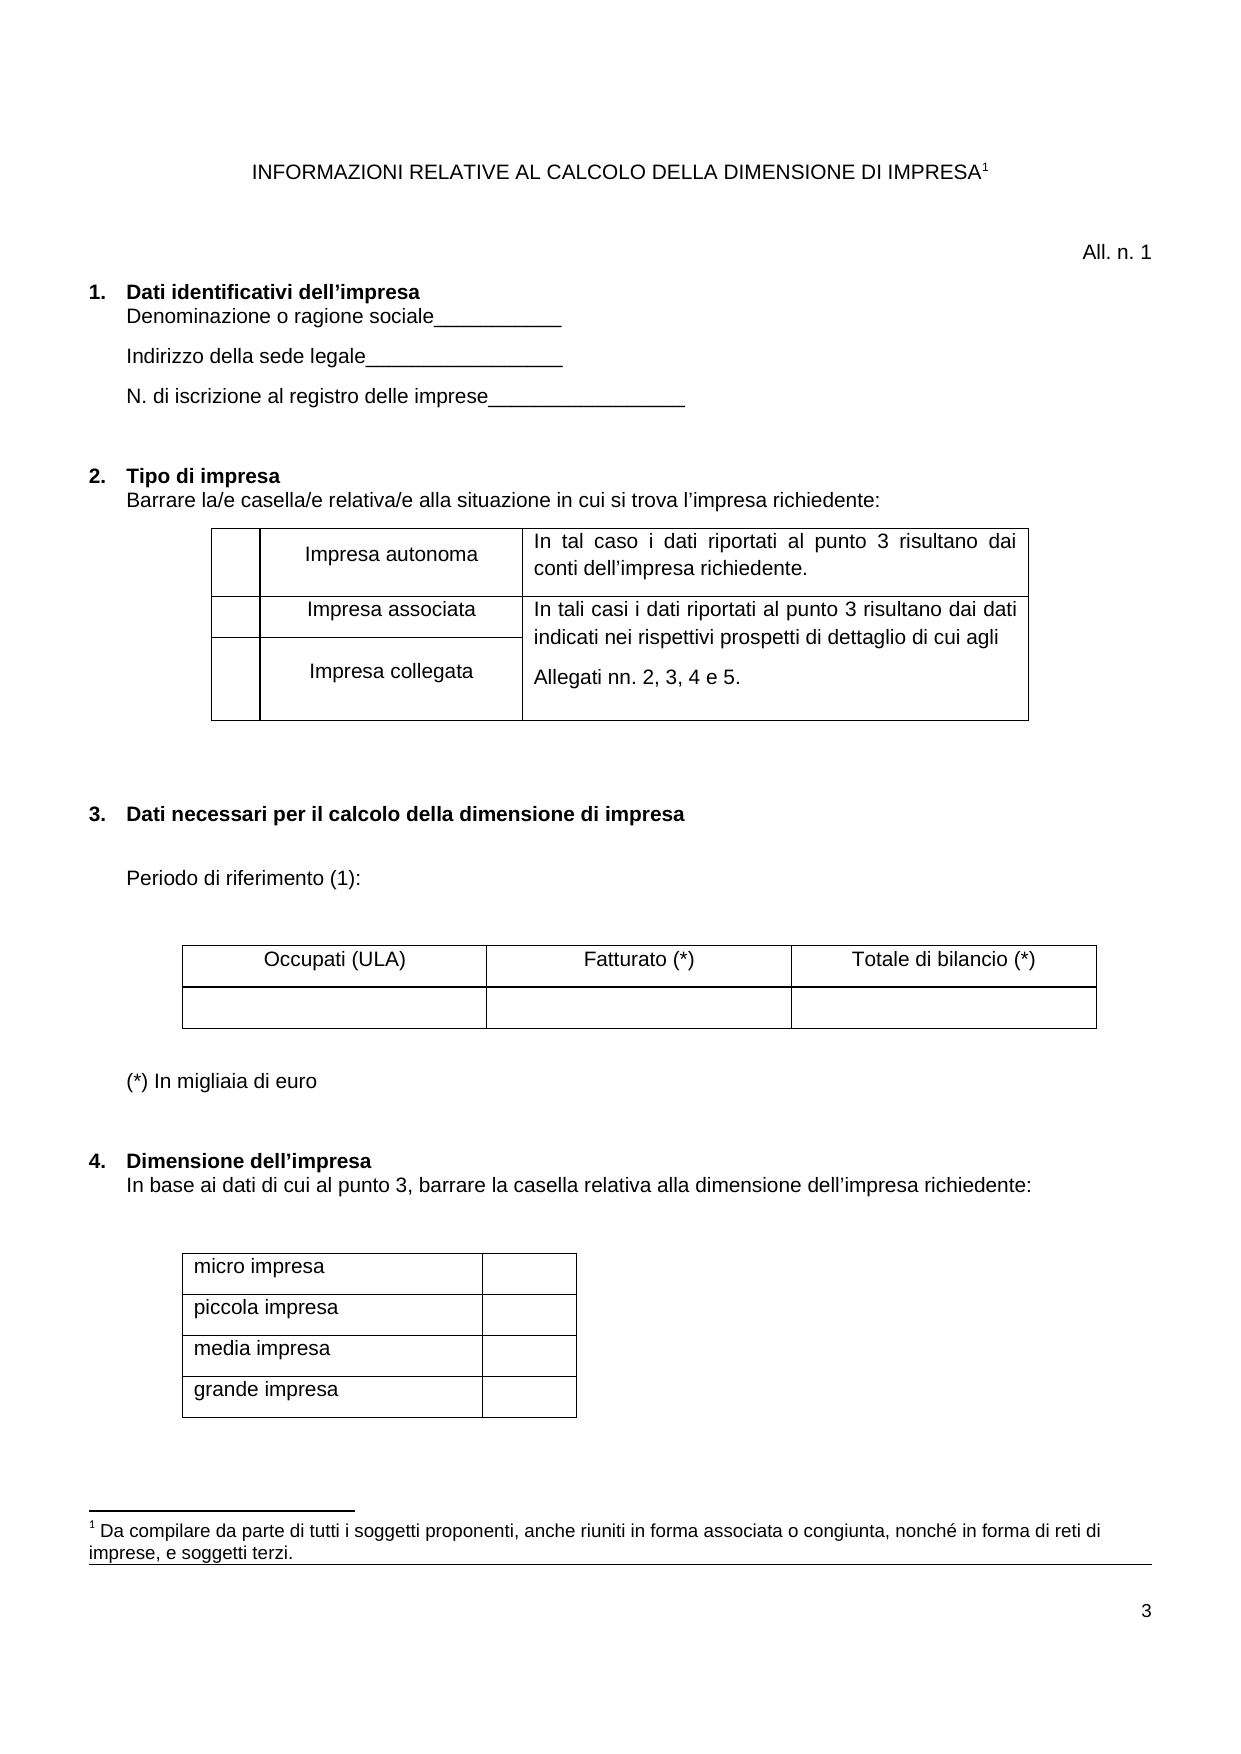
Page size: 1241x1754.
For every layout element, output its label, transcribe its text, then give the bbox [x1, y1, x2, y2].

list Tipo di impresa [89, 463, 1152, 487]
table_cell [483, 1336, 576, 1376]
table_header [212, 529, 259, 596]
table_cell [183, 988, 486, 1027]
table_header Impresa autonoma [261, 529, 522, 596]
table_cell [487, 988, 791, 1027]
table_cell [483, 1377, 576, 1417]
text Indirizzo della sede legale_________________ [126, 343, 1152, 367]
table_header micro impresa [183, 1254, 482, 1293]
table_cell media impresa [183, 1336, 482, 1376]
list Dati identificativi dell’impresa [89, 279, 1152, 303]
table_cell Impresa collegata [261, 638, 522, 720]
table_header Occupati (ULA) [183, 946, 486, 986]
text In base ai dati di cui al punto 3, barrare la casella relativa alla dimensione dell’impresa richiedente: [126, 1172, 1152, 1196]
list Dimensione dell’impresa [89, 1148, 1152, 1172]
table_cell [212, 597, 259, 637]
table_header Fatturato (*) [487, 946, 791, 986]
text INFORMAZIONI RELATIVE AL CALCOLO DELLA DIMENSIONE DI IMPRESA [89, 159, 1152, 183]
table_header Totale di bilancio (*) [792, 946, 1096, 986]
text Periodo di riferimento (1): [126, 865, 1152, 889]
list Dati necessari per il calcolo della dimensione di impresa [89, 801, 1152, 825]
table_cell [212, 638, 259, 720]
text (*) In migliaia di euro [126, 1068, 1152, 1092]
table_cell Impresa associata [261, 597, 522, 637]
table_cell grande impresa [183, 1377, 482, 1417]
table_cell [483, 1295, 576, 1334]
table_header In tal caso i dati riportati al punto 3 risultano dai conti dell’impresa richiedente. [523, 529, 1028, 596]
table_cell In tali casi i dati riportati al punto 3 risultano dai dati indicati nei rispettivi prospetti di dettaglio di cui agli Allegati nn. 2, 3, 4 e 5. [523, 597, 1028, 720]
text Denominazione o ragione sociale___________ [126, 303, 1152, 327]
text N. di iscrizione al registro delle imprese_________________ [126, 383, 1152, 407]
table_cell [792, 988, 1096, 1027]
text All. n. 1 [89, 239, 1152, 263]
text Barrare la/e casella/e relativa/e alla situazione in cui si trova l’impresa richiedente: [126, 487, 1152, 511]
table_cell piccola impresa [183, 1295, 482, 1334]
table_header [483, 1254, 576, 1293]
